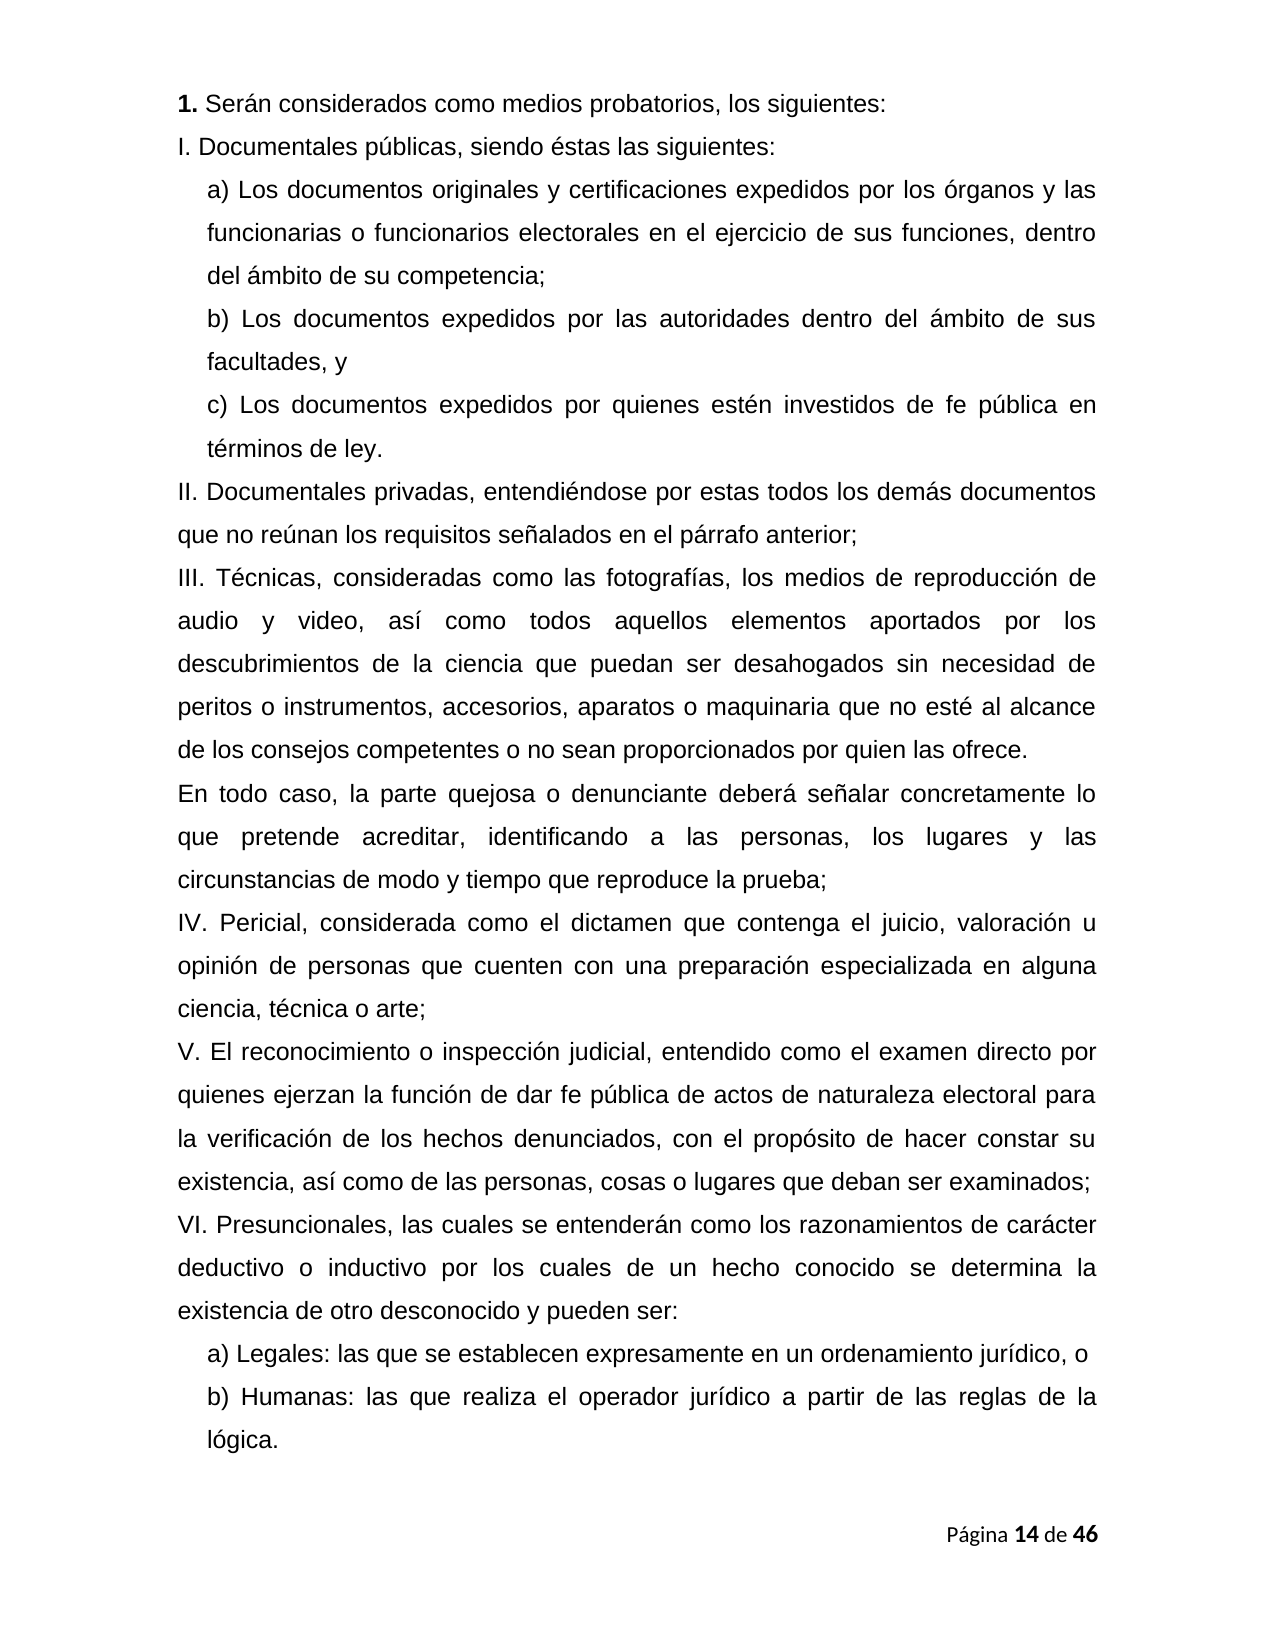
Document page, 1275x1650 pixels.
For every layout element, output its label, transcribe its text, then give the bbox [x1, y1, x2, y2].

text VI. Presuncionales, las cuales se entenderán como los razonamientos de carácter deductivo o inductivo por los cuales de un hecho conocido se determina la existencia de otro desconocido y pueden ser: [177, 1210, 1098, 1325]
text V. El reconocimiento o inspección judicial, entendido como el examen directo por quienes ejerzan la función de dar fe pública de actos de naturaleza electoral para la verificación de los hechos denunciados, con el propósito de hacer constar su existencia, así como de las personas, cosas o lugares que deban ser examinados; [177, 1037, 1098, 1196]
text III. Técnicas, consideradas como las fotografías, los medios de reproducción de audio y video, así como todos aquellos elementos aportados por los descubrimientos de la ciencia que puedan ser desahogados sin necesidad de peritos o instrumentos, accesorios, aparatos o maquinaria que no esté al alcance de los consejos competentes o no sean proporcionados por quien las ofrece. [177, 563, 1098, 764]
text b) Humanas: las que realiza el operador jurídico a partir de las reglas de la lógica. [207, 1382, 1098, 1454]
text a) Legales: las que se establecen expresamente en un ordenamiento jurídico, o [207, 1339, 1098, 1368]
text I. Documentales públicas, siendo éstas las siguientes: [177, 132, 1098, 161]
text a) Los documentos originales y certificaciones expedidos por los órganos y las funcionarias o funcionarios electorales en el ejercicio de sus funciones, dentro del ámbito de su competencia; [207, 175, 1098, 290]
text IV. Pericial, considerada como el dictamen que contenga el juicio, valoración u opinión de personas que cuenten con una preparación especializada en alguna ciencia, técnica o arte; [177, 908, 1098, 1023]
text II. Documentales privadas, entendiéndose por estas todos los demás documentos que no reúnan los requisitos señalados en el párrafo anterior; [177, 477, 1098, 549]
text c) Los documentos expedidos por quienes estén investidos de fe pública en términos de ley. [207, 391, 1098, 462]
text b) Los documentos expedidos por las autoridades dentro del ámbito de sus facultades, y [207, 304, 1098, 376]
text En todo caso, la parte quejosa o denunciante deberá señalar concretamente lo que pretende acreditar, identificando a las personas, los lugares y las circunstancias de modo y tiempo que reproduce la prueba; [177, 779, 1098, 894]
text 1. Serán considerados como medios probatorios, los siguientes: [177, 89, 1098, 117]
